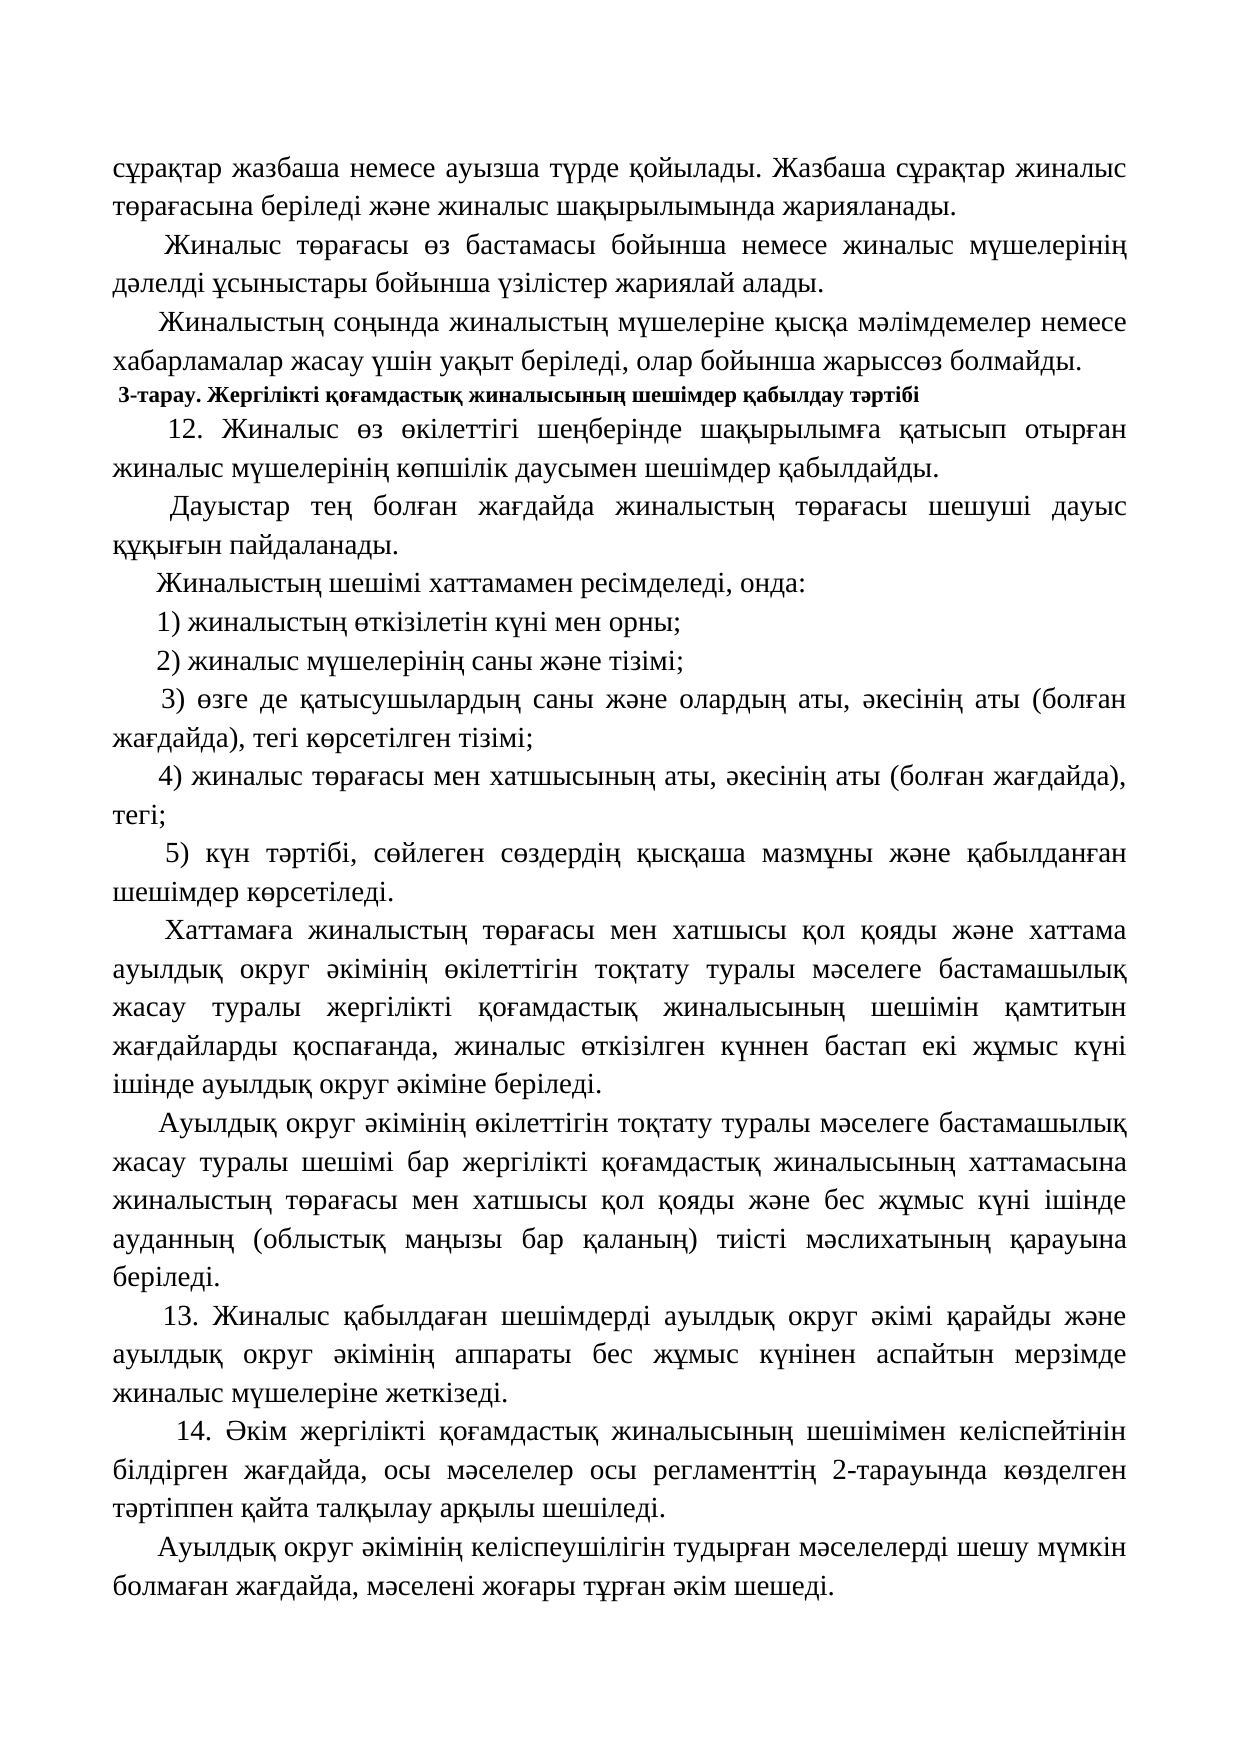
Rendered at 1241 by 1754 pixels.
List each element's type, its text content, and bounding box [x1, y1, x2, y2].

text Ауылдық округ әкімінің өкілеттігін тоқтату туралы мәселеге бастамашылық жасау туралы шешімі бар жергілікті қоғамдастық жиналысының хаттамасына жиналыстың төрағасы мен хатшысы қол қояды және бес жұмыс күні ішінде ауданның (облыстық маңызы бар қаланың) тиісті мәслихатының қарауына беріледі. [112, 1105, 1128, 1293]
text Ауылдық округ әкімінің келіспеушілігін тудырған мәселелерді шешу мүмкін болмаған жағдайда, мәселені жоғары тұрған әкім шешеді. [112, 1529, 1128, 1601]
text 3-тарау. Жергілікті қоғамдастық жиналысының шешімдер қабылдау тәртібі [112, 381, 1128, 408]
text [112, 150, 1128, 222]
text 12. Жиналыс өз өкілеттігі шеңберінде шақырылымға қатысып отырған жиналыс мүшелерінің көпшілік даусымен шешімдер қабылдайды. [112, 411, 1128, 483]
text Дауыстар тең болған жағдайда жиналыстың төрағасы шешуші дауыс құқығын пайдаланады. [112, 488, 1128, 561]
text 2) жиналыс мүшелерінің саны және тізімі; [112, 643, 1128, 676]
text Жиналыс төрағасы өз бастамасы бойынша немесе жиналыс мүшелерінің дәлелді ұсыныстары бойынша үзілістер жариялай алады. [112, 227, 1128, 299]
text 4) жиналыс төрағасы мен хатшысының аты, әкесінің аты (болған жағдайда), тегі; [112, 758, 1128, 830]
text 14. Әкім жергілікті қоғамдастық жиналысының шешімімен келіспейтінін білдірген жағдайда, осы мәселелер осы регламенттің 2-тарауында көзделген тәртіппен қайта талқылау арқылы шешіледі. [112, 1413, 1128, 1524]
text 1) жиналыстың өткізілетін күні мен орны; [112, 604, 1128, 638]
text Хаттамаға жиналыстың төрағасы мен хатшысы қол қояды және хаттама ауылдық округ әкімінің өкілеттігін тоқтату туралы мәселеге бастамашылық жасау туралы жергілікті қоғамдастық жиналысының шешімін қамтитын жағдайларды қоспағанда, жиналыс өткізілген күннен бастап екі жұмыс күні ішінде ауылдық округ әкіміне беріледі. [112, 912, 1128, 1100]
text 5) күн тәртібі, сөйлеген сөздердің қысқаша мазмұны және қабылданған шешімдер көрсетіледі. [112, 835, 1128, 907]
text Жиналыстың соңында жиналыстың мүшелеріне қысқа мәлімдемелер немесе хабарламалар жасау үшін уақыт беріледі, олар бойынша жарыссөз болмайды. [112, 304, 1128, 376]
text 3) өзге де қатысушылардың саны және олардың аты, әкесінің аты (болған жағдайда), тегі көрсетілген тізімі; [112, 681, 1128, 753]
text 13. Жиналыс қабылдаған шешімдерді ауылдық округ әкімі қарайды және ауылдық округ әкімінің аппараты бес жұмыс күнінен аспайтын мерзімде жиналыс мүшелеріне жеткізеді. [112, 1298, 1128, 1408]
text Жиналыстың шешімі хаттамамен ресімделеді, онда: [112, 566, 1128, 599]
